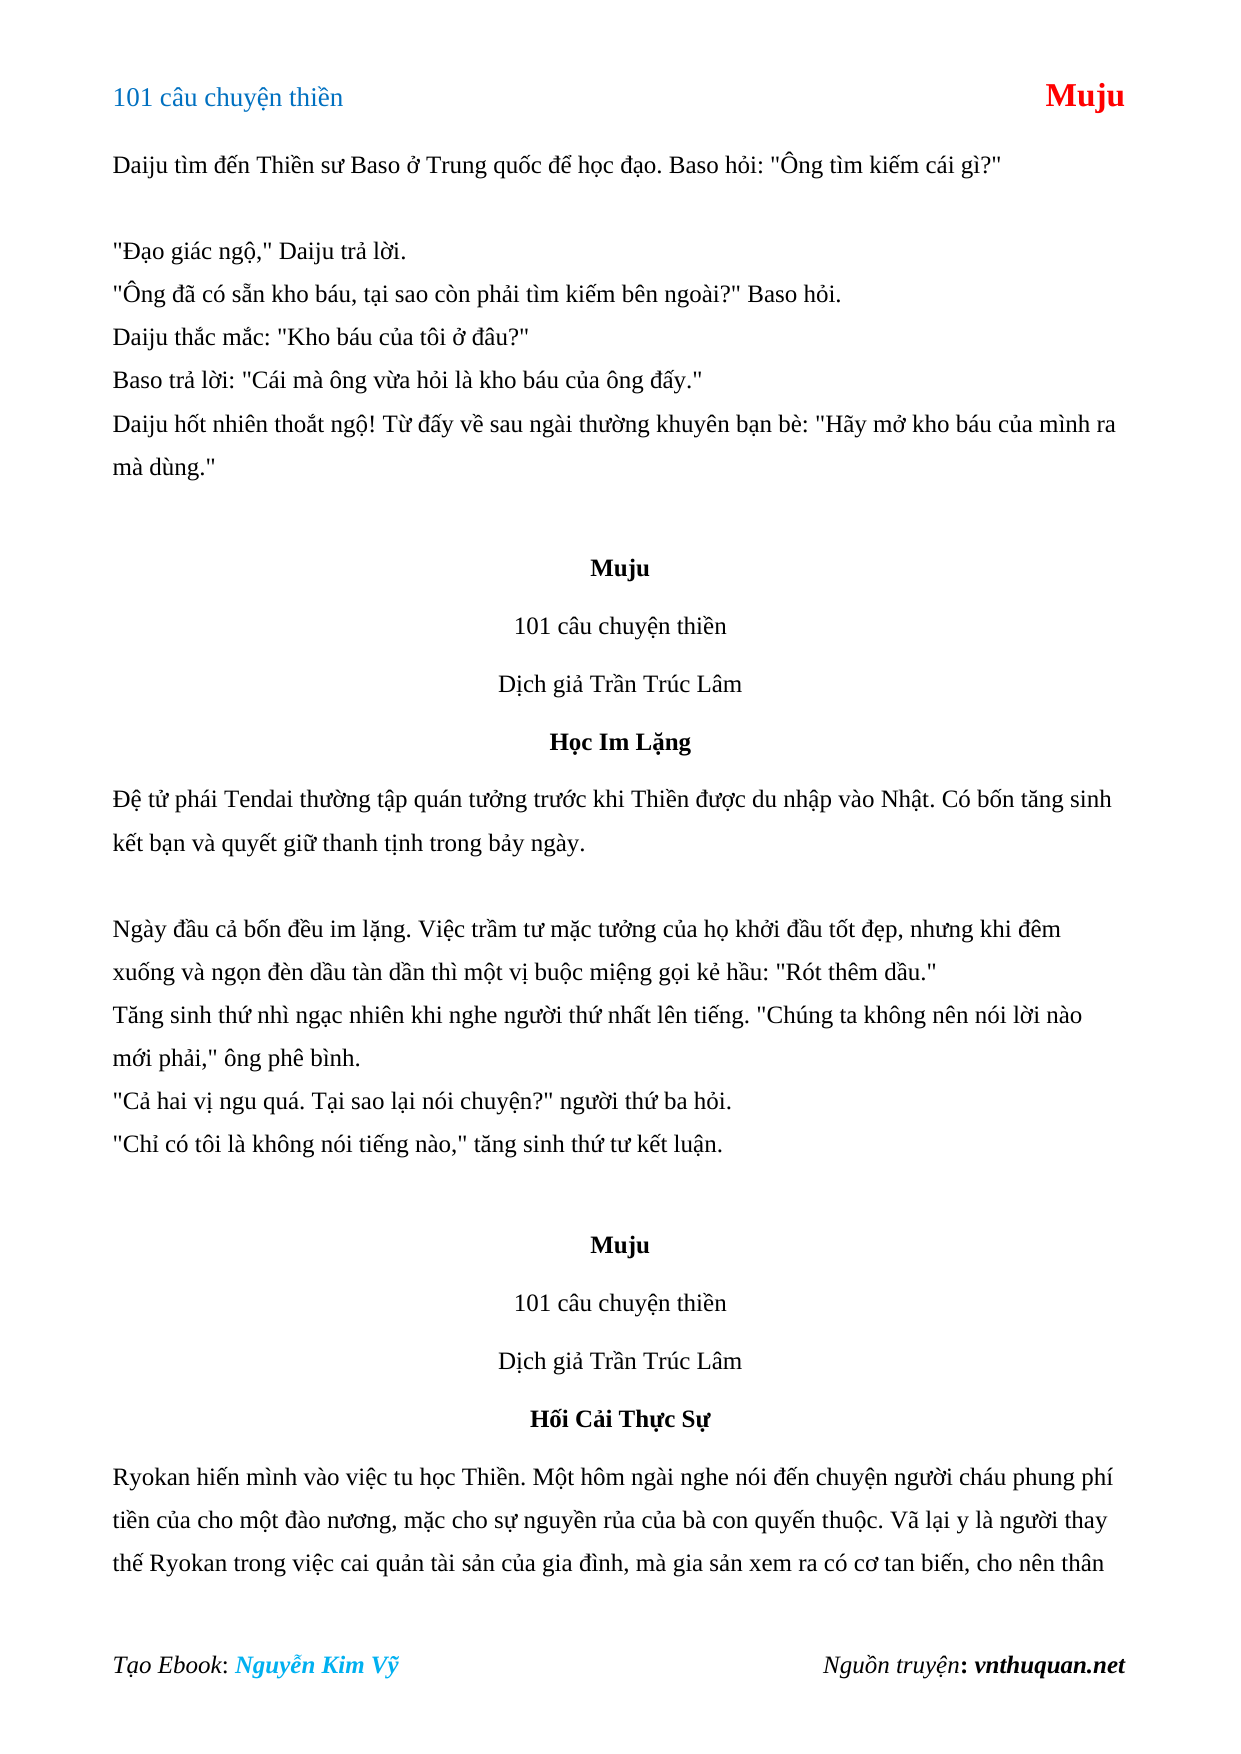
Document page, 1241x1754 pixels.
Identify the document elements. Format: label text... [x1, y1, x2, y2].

text 101 câu chuyện thiền [112, 611, 1128, 639]
text 101 câu chuyện thiền [112, 1288, 1128, 1317]
text Daiju tìm đến Thiền sư Baso ở Trung quốc để học đạo. Baso hỏi: "Ông tìm kiếm cái gì?" "Đạo giác ngộ," Daiju trả lời. "Ông đã có sẵn kho báu, tại sao còn phải tìm kiếm bên ngoài?" Baso hỏi. Daiju thắc mắc: "Kho báu của tôi ở đâu?" Baso trả lời: "Cái mà ông vừa hỏi là kho báu của ông đấy." Daiju hốt nhiên thoắt ngộ! Từ đấy về sau ngài thường khuyên bạn bè: "Hãy mở kho báu của mình ra mà dùng." [112, 150, 1128, 481]
text Học Im Lặng [112, 727, 1128, 755]
text Hối Cải Thực Sự [112, 1404, 1128, 1433]
text Muju [112, 553, 1128, 582]
text Dịch giả Trần Trúc Lâm [112, 1346, 1128, 1375]
text Dịch giả Trần Trúc Lâm [112, 669, 1128, 697]
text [112, 1462, 1128, 1577]
text Đệ tử phái Tendai thường tập quán tưởng trước khi Thiền được du nhập vào Nhật. Có bốn tăng sinh kết bạn và quyết giữ thanh tịnh trong bảy ngày. Ngày đầu cả bốn đều im lặng. Việc trầm tư mặc tưởng của họ khởi đầu tốt đẹp, nhưng khi đêm xuống và ngọn đèn dầu tàn dần thì một vị buộc miệng gọi kẻ hầu: "Rót thêm dầu." Tăng sinh thứ nhì ngạc nhiên khi nghe người thứ nhất lên tiếng. "Chúng ta không nên nói lời nào mới phải," ông phê bình. "Cả hai vị ngu quá. Tại sao lại nói chuyện?" người thứ ba hỏi. "Chỉ có tôi là không nói tiếng nào," tăng sinh thứ tư kết luận. [112, 784, 1128, 1158]
text Muju [112, 1231, 1128, 1259]
